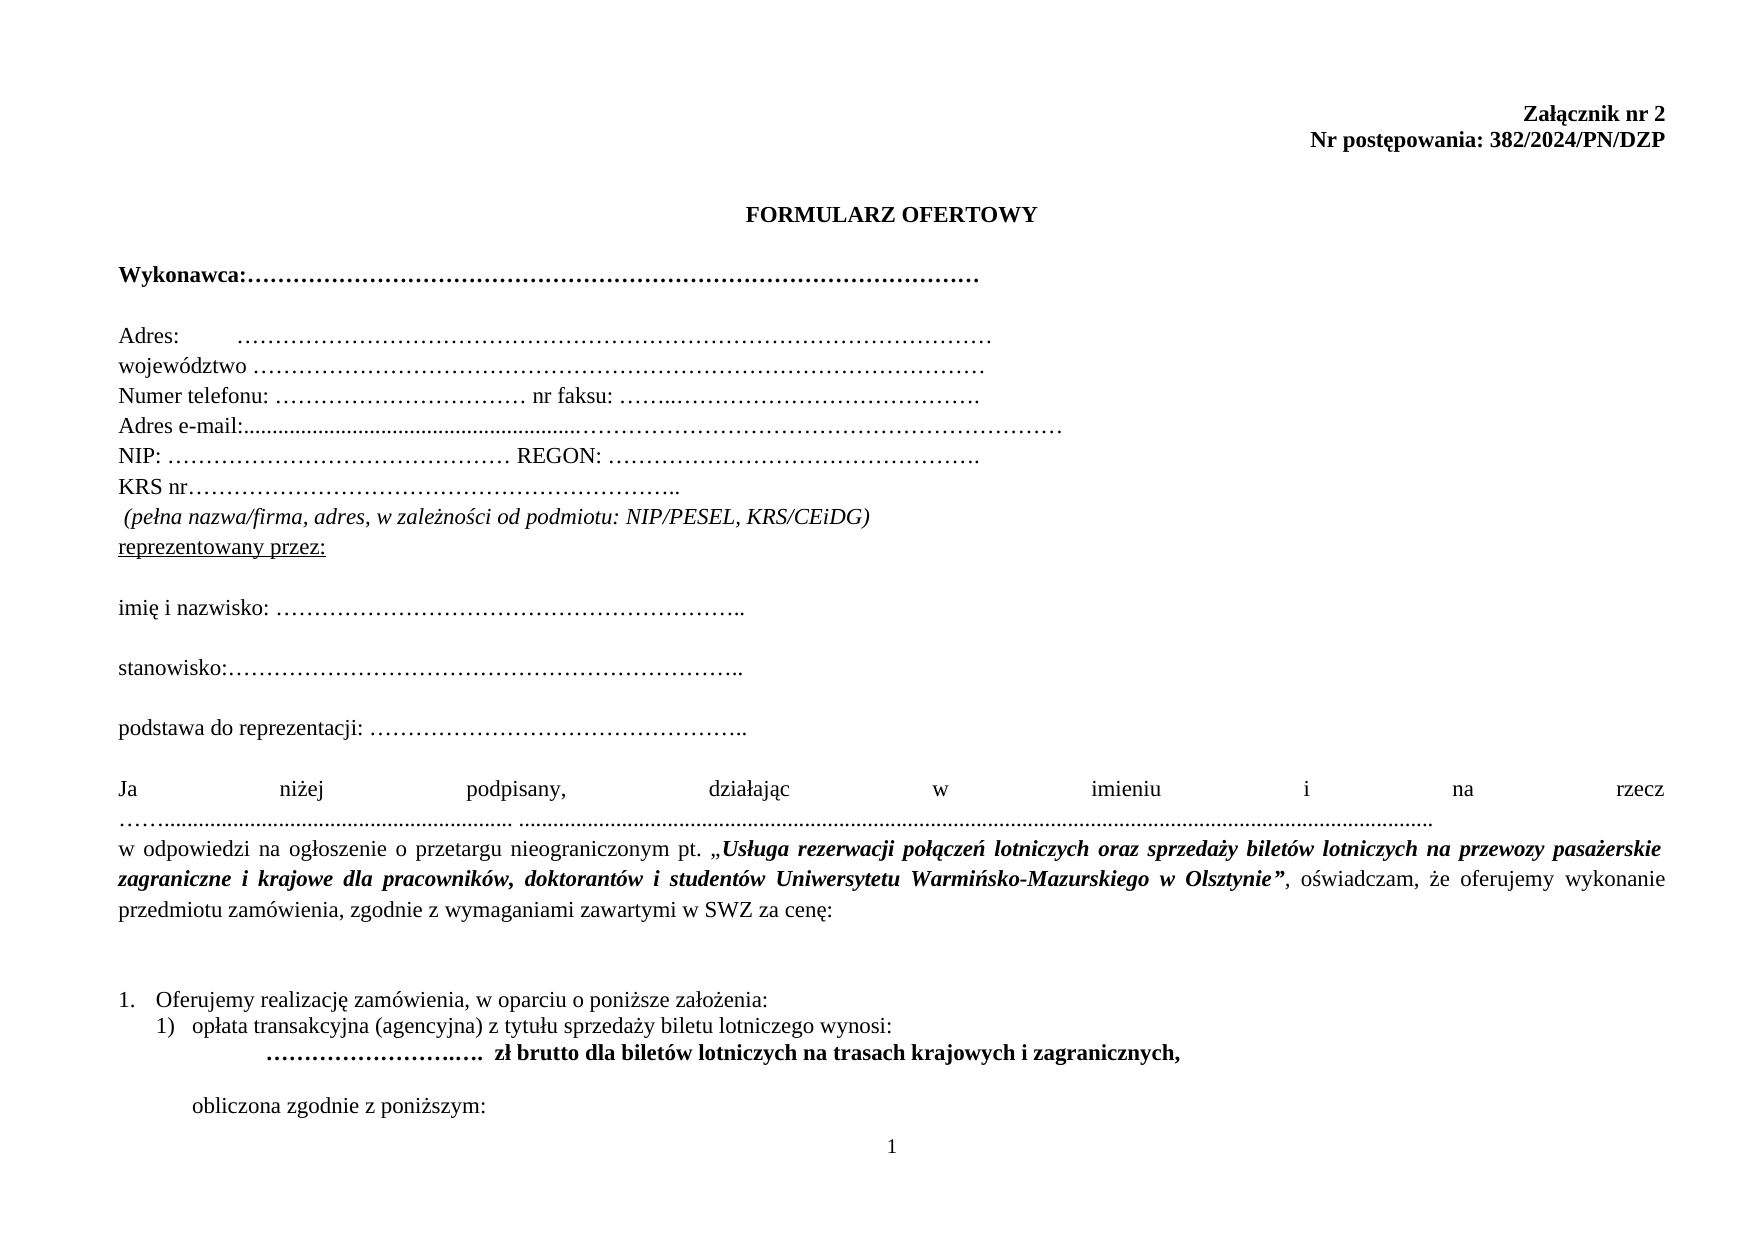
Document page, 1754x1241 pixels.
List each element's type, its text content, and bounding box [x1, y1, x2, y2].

list NIP: ……………………………………… REGON: …………………………………………. [118, 442, 1665, 469]
text obliczona zgodnie z poniższym: [192, 1092, 1665, 1118]
list Adres: ……………………………………………………………………………………… [118, 322, 1665, 348]
list podstawa do reprezentacji: ………………………………………….. [118, 714, 1665, 741]
list imię i nazwisko: …………………………………………………….. [118, 593, 1665, 620]
list (pełna nazwa/firma, adres, w zależności od podmiotu: NIP/PESEL, KRS/CEiDG) [118, 503, 1665, 529]
text w odpowiedzi na ogłoszenie o przetargu nieograniczonym pt. „Usługa rezerwacji połączeń lotniczych oraz sprzedaży biletów lotniczych na przewozy pasażerskie zagraniczne i krajowe dla pracowników, doktorantów i studentów Uniwersytetu Warmińsko-Mazurskiego w Olsztynie”, oświadczam, że oferujemy wykonanie przedmiotu zamówienia, zgodnie z wymaganiami zawartymi w SWZ za cenę: [118, 835, 1665, 922]
list Numer telefonu: …………………………… nr faksu: ……..…………………………………. [118, 382, 1665, 408]
text Ja niżej podpisany, działając w imieniu i na rzecz ……............................................................. ................................................................................................................................................................ [118, 775, 1665, 831]
list Oferujemy realizację zamówienia, w oparciu o poniższe założenia: [118, 986, 1665, 1013]
list Wykonawca:…………………………………………………………………………………… [118, 261, 1665, 288]
list stanowisko:………………………………………………………….. [118, 654, 1665, 680]
list Adres e-mail: ……………………………………………………… [118, 412, 1665, 439]
text 1) opłata transakcyjna (agencyjna) z tytułu sprzedaży biletu lotniczego wynosi: [156, 1013, 1665, 1039]
text …………………….…. zł brutto dla biletów lotniczych na trasach krajowych i zagranicznych, [265, 1039, 1665, 1065]
list KRS nr……………………………………………………….. [118, 473, 1665, 499]
subtitle FORMULARZ OFERTOWY [118, 201, 1665, 227]
list reprezentowany przez: [118, 533, 1665, 559]
list województwo …………………………………………………………………………………… [118, 352, 1665, 378]
